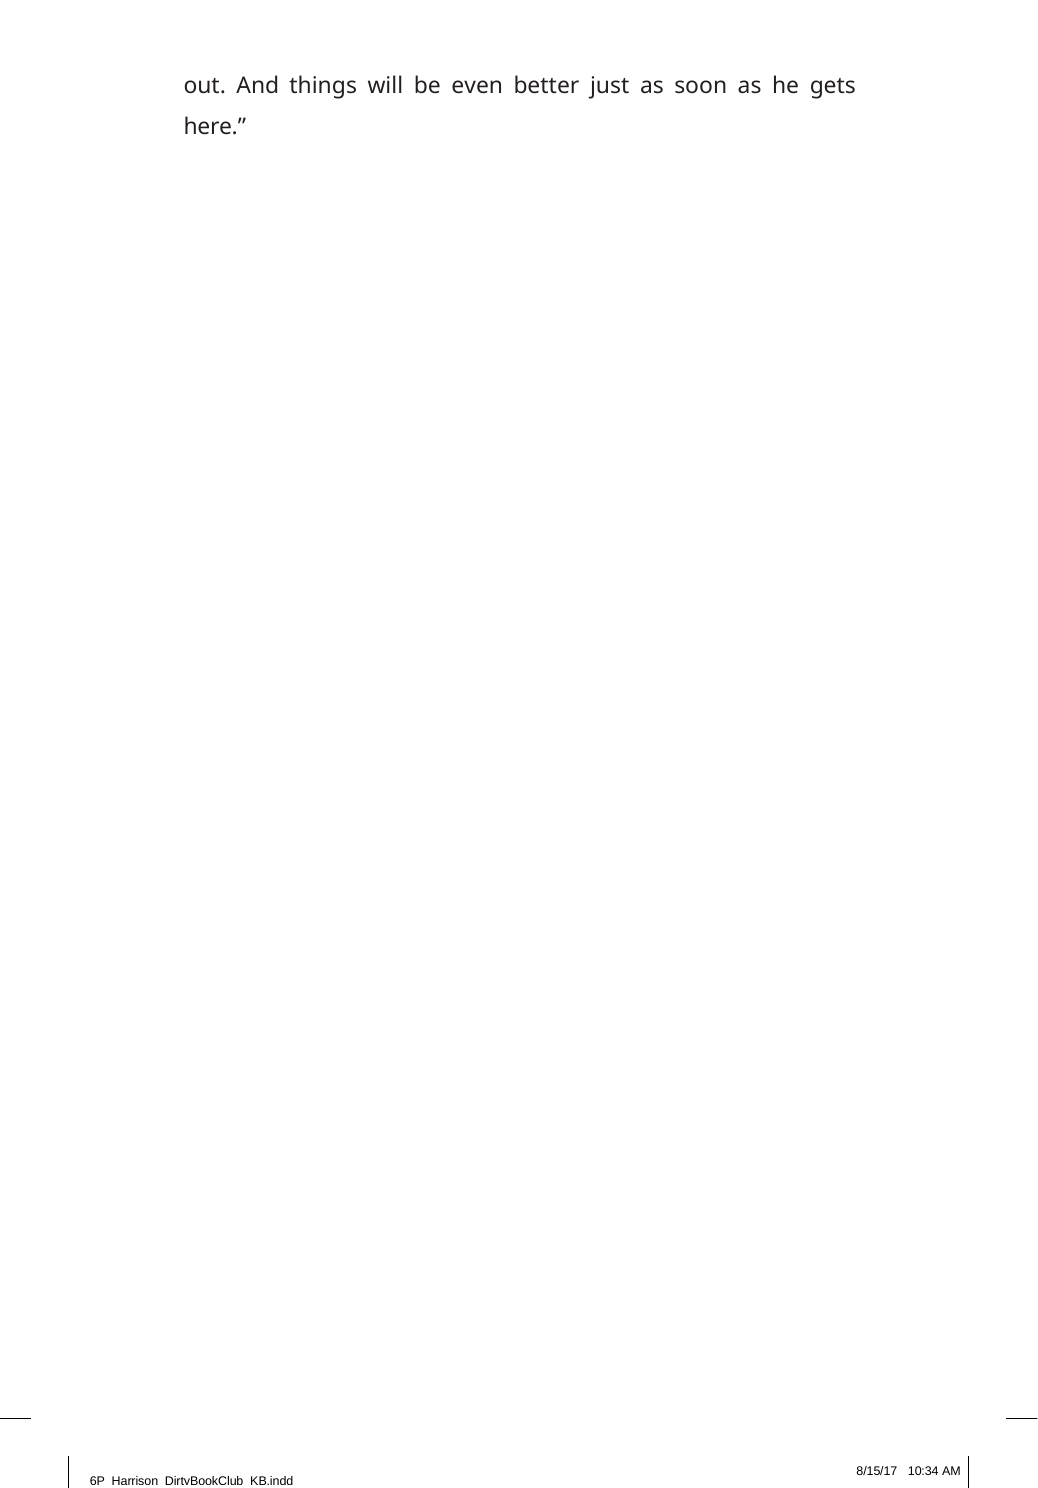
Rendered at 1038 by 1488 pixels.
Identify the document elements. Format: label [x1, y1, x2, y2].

text [183, 69, 857, 142]
